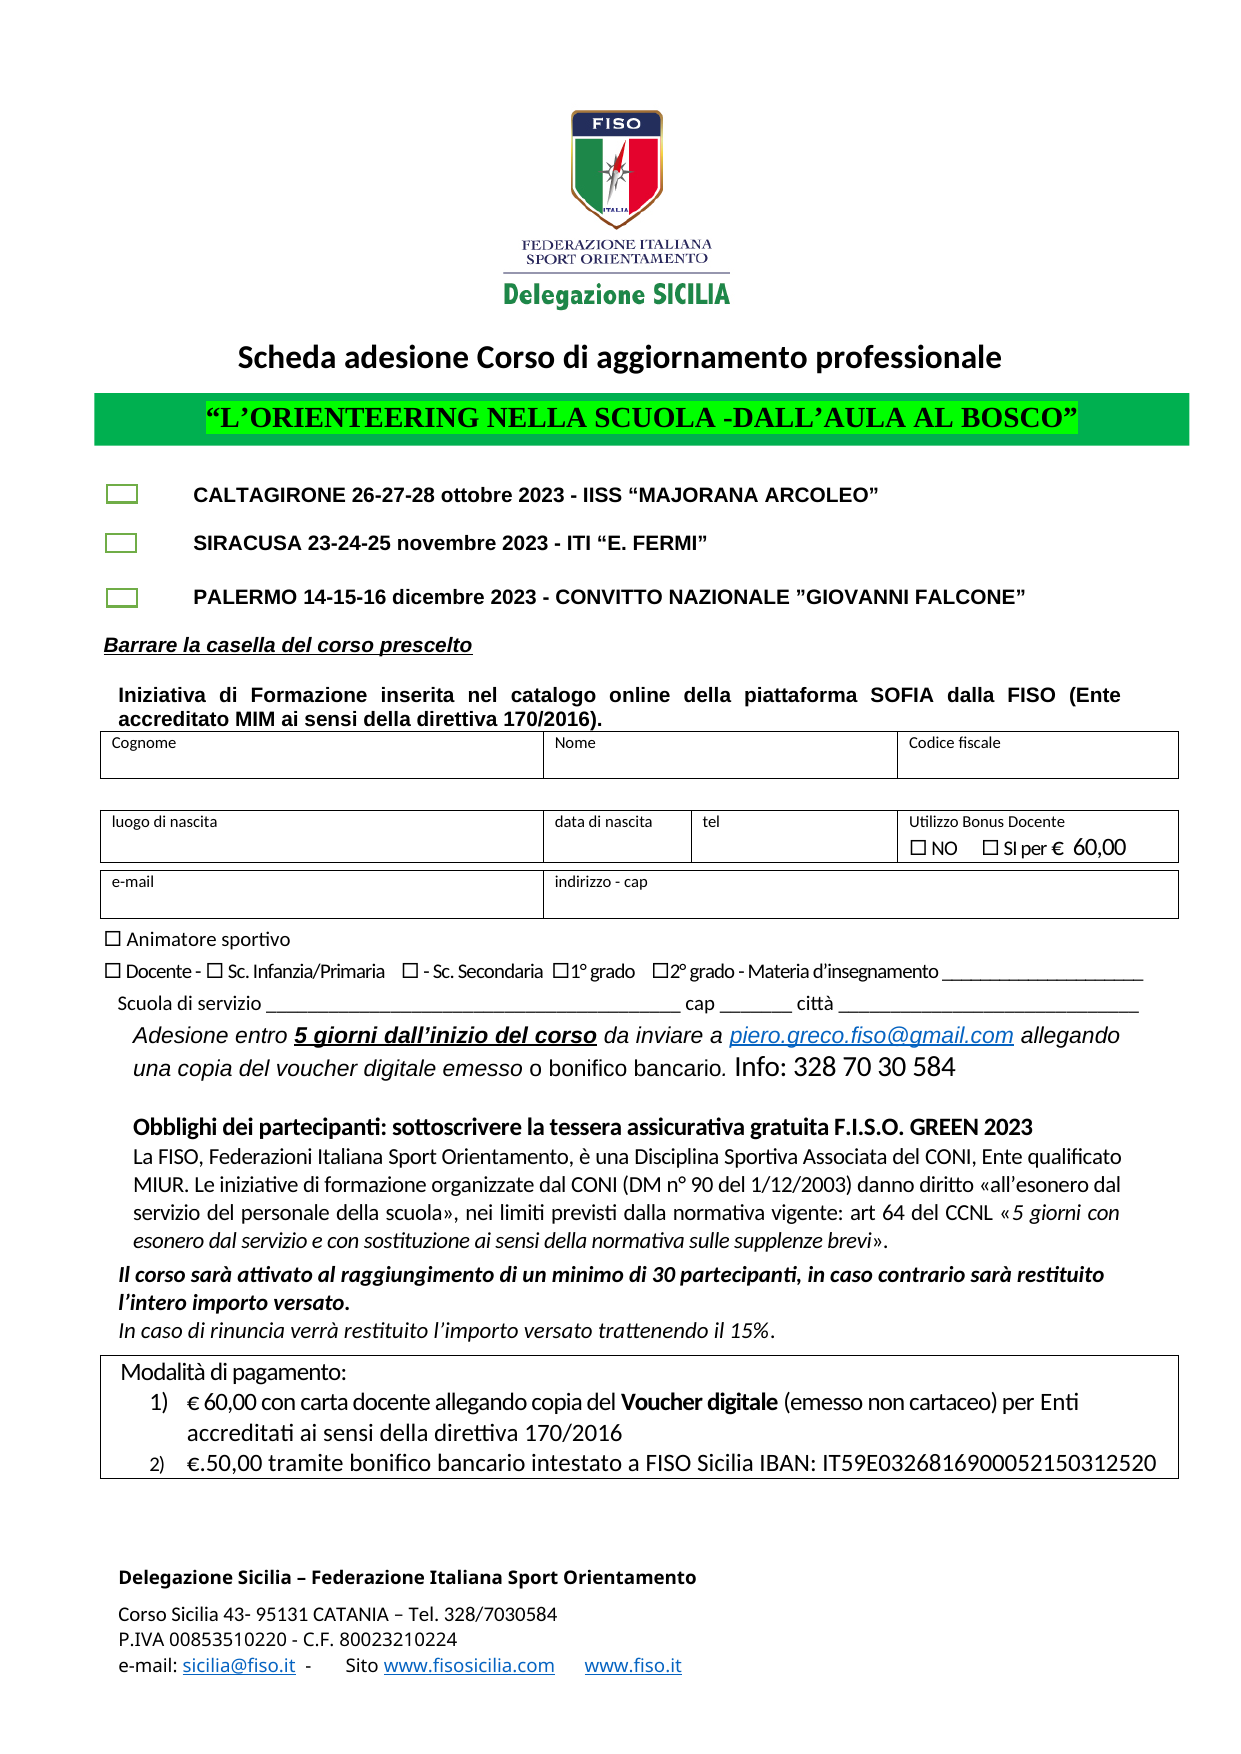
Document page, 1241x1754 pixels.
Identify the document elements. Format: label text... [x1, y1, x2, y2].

text In caso di rinuncia verrà restituito l’importo versato trattenendo il 15%. [118, 1316, 1122, 1344]
table_header e-mail [101, 871, 543, 918]
text Animatore sportivo [103, 926, 1152, 952]
text Adesione entro 5 giorni dall’inizio del corso da inviare a piero.greco.fiso@gmail.com allegando una copia del voucher digitale emesso o bonifico bancario. Info: 328 70 30 584 [133, 1022, 1122, 1083]
subtitle CALTAGIRONE 26-27-28 ottobre 2023 - IISS “MAJORANA ARCOLEO” [103, 482, 1122, 506]
table_header Codice fiscale [898, 732, 1178, 778]
table_header data di nascita [544, 811, 691, 862]
text Docente - Sc. Infanzia/Primaria - Sc. Secondaria 1° grado 2° grado - Materia d’insegnamento _____________________ [103, 958, 1152, 983]
subtitle SIRACUSA 23-24-25 novembre 2023 - ITI “E. FERMI” [103, 530, 1122, 554]
subtitle PALERMO 14-15-16 dicembre 2023 - CONVITTO NAZIONALE ”GIOVANNI FALCONE” [103, 585, 1122, 609]
table_header indirizzo - cap [544, 871, 1178, 918]
text Il corso sarà attivato al raggiungimento di un minimo di 30 partecipanti, in caso contrario sarà restituito l’intero importo versato. [118, 1260, 1122, 1316]
table_header Modalità di pagamento: € 60,00 con carta docente allegando copia del Voucher digitale (emesso non cartaceo) per Enti accreditati ai sensi della direttiva 170/2016 €.50,00 tramite bonifico bancario intestato a FISO Sicilia IBAN: IT59E0326816900052150312520 [101, 1356, 1178, 1478]
text Scuola di servizio ________________________________________ cap _______ città _____________________________ [103, 990, 1152, 1015]
text La FISO, Federazioni Italiana Sport Orientamento, è una Disciplina Sportiva Associata del CONI, Ente qualificato MIUR. Le iniziative di formazione organizzate dal CONI (DM n° 90 del 1/12/2003) danno diritto «all’esonero dal servizio del personale della scuola», nei limiti previsti dalla normativa vigente: art 64 del CCNL «5 giorni con esonero dal servizio e con sostituzione ai sensi della normativa sulle supplenze brevi». [133, 1142, 1122, 1254]
table_header luogo di nascita [101, 811, 543, 862]
table_header Cognome [101, 732, 543, 778]
table_header tel [692, 811, 897, 862]
text Iniziativa di Formazione inserita nel catalogo online della piattaforma SOFIA dalla FISO (Ente accreditato MIM ai sensi della direttiva 170/2016). [118, 683, 1122, 731]
subtitle Barrare la casella del corso prescelto [103, 633, 1122, 657]
text Obblighi dei partecipanti: sottoscrivere la tessera assicurativa gratuita F.I.S.O. GREEN 2023 [133, 1112, 1122, 1142]
table_header Utilizzo Bonus Docente NO SI per € 60,00 [898, 811, 1178, 862]
text Scheda adesione Corso di aggiornamento professionale [118, 336, 1122, 377]
picture [488, 73, 752, 337]
table_header Nome [544, 732, 897, 778]
